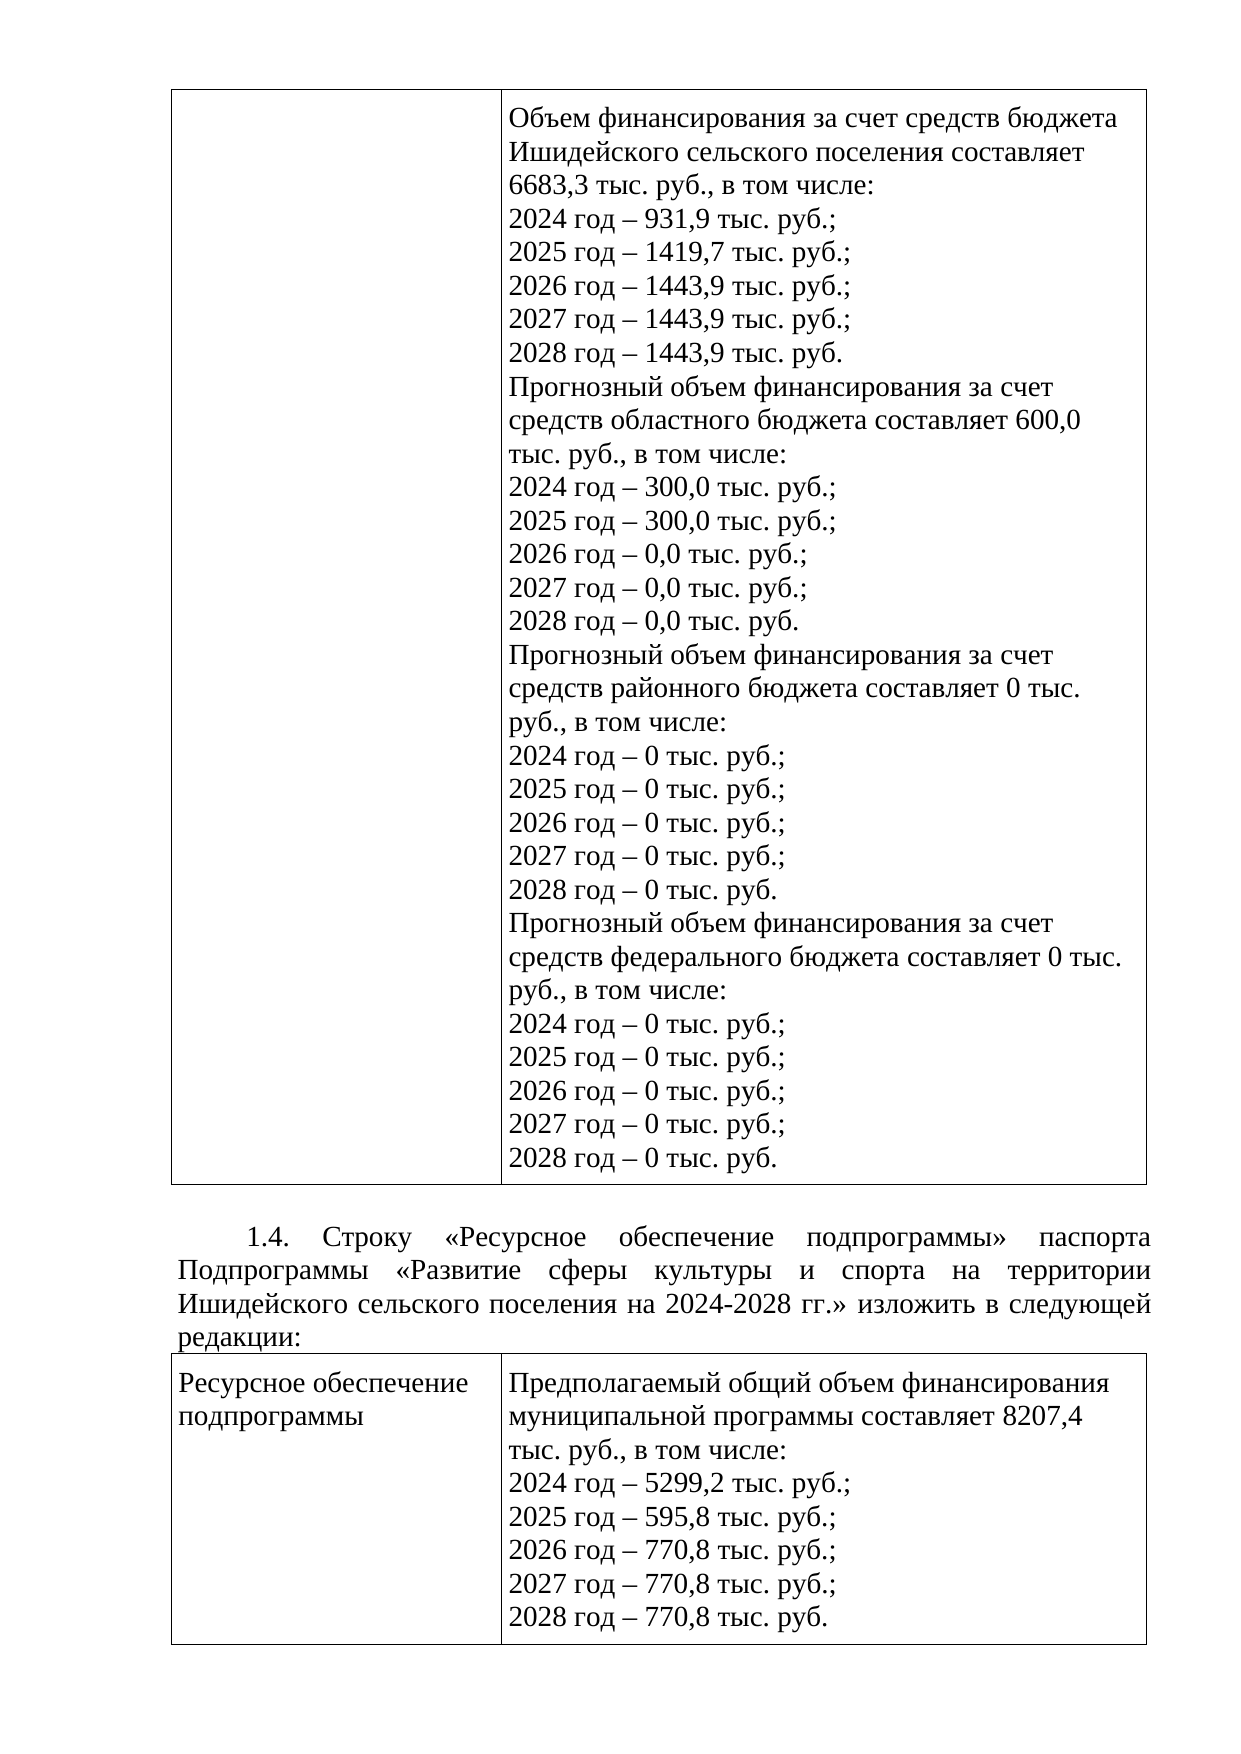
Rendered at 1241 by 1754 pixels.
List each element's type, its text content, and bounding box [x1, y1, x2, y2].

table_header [502, 1354, 1146, 1644]
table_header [172, 90, 501, 1184]
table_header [172, 1354, 501, 1644]
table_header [502, 90, 1146, 1184]
text 1.4. Строку «Ресурсное обеспечение подпрограммы» паспорта Подпрограммы «Развитие сферы культуры и спорта на территории Ишидейского сельского поселения на 2024-2028 гг.» изложить в следующей редакции: [177, 1219, 1152, 1353]
